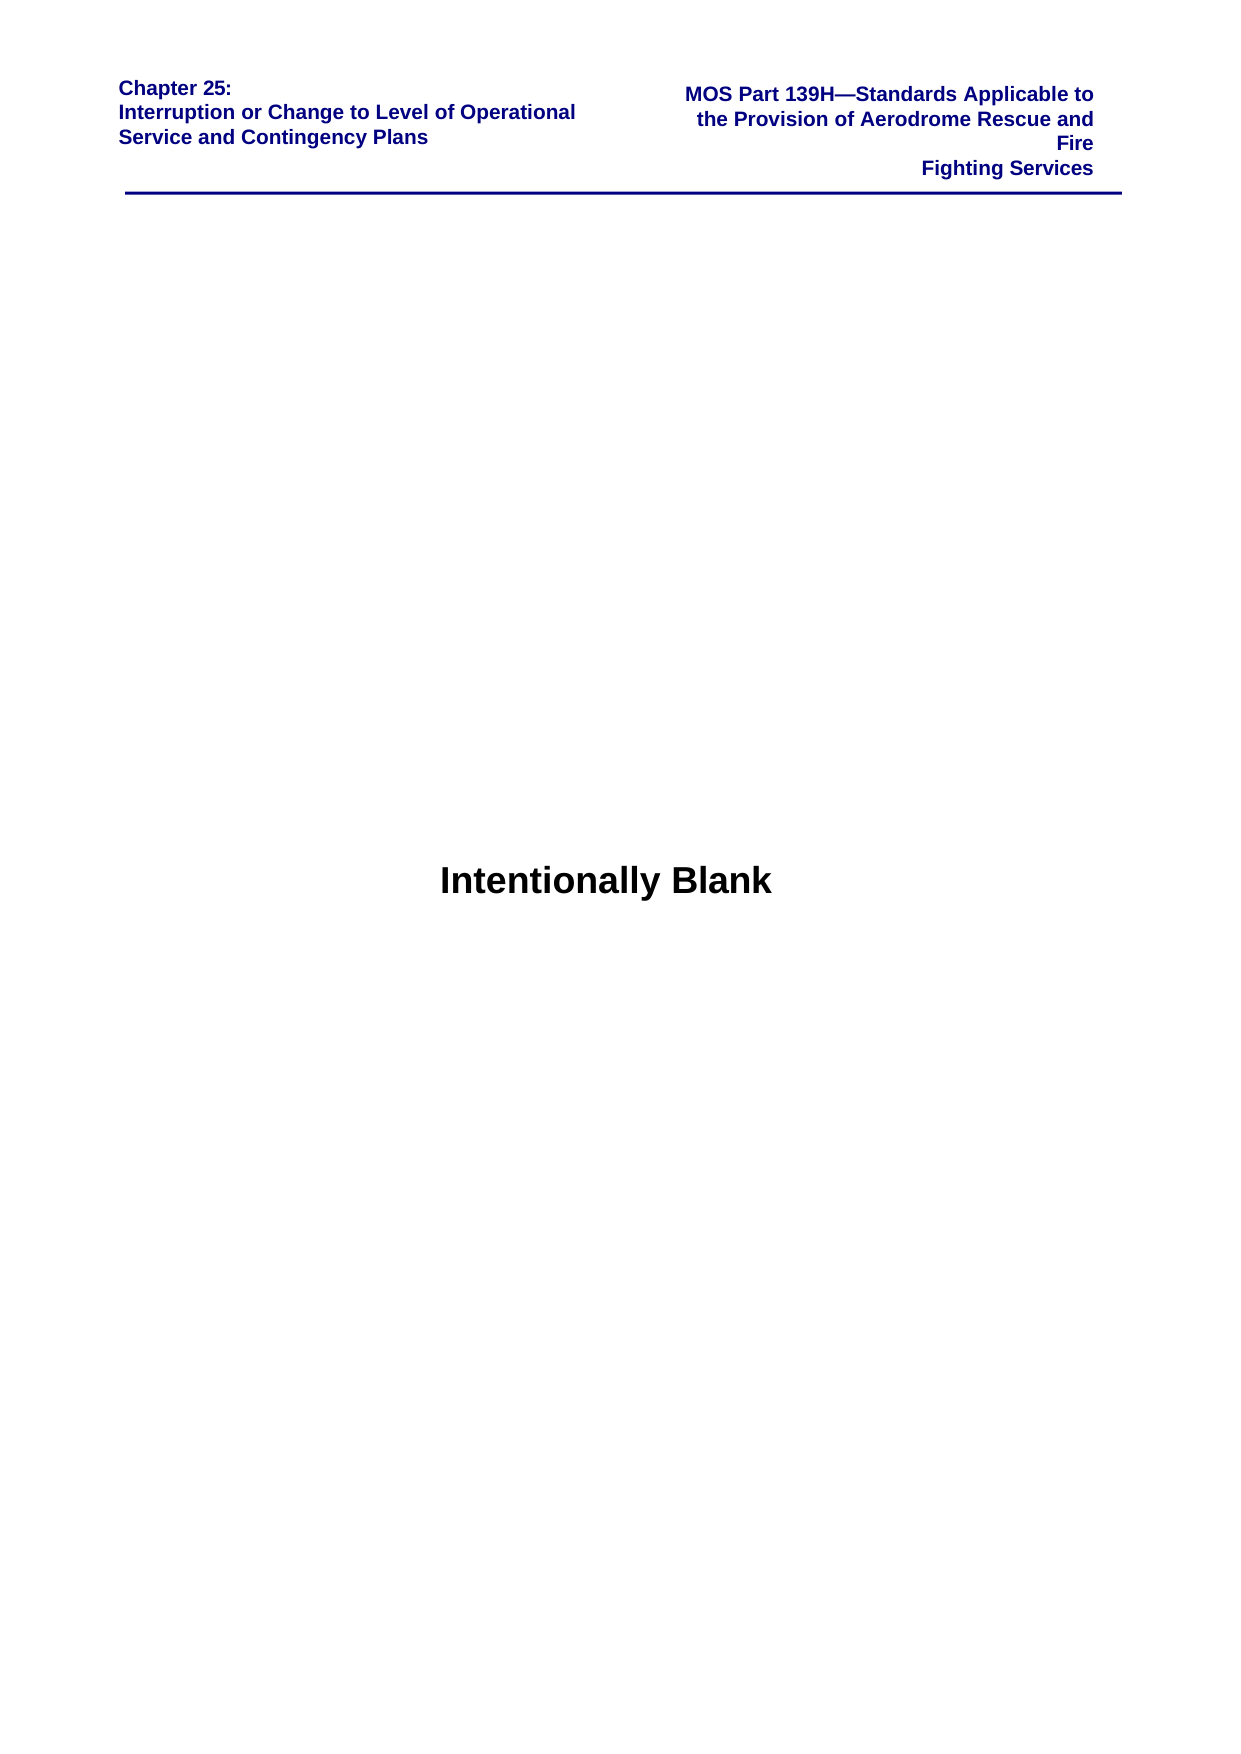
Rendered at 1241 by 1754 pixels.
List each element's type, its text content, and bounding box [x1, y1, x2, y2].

subtitle Intentionally Blank [119, 858, 1093, 902]
text Chapter 25: [118, 75, 579, 99]
text Interruption or Change to Level of Operational Service and Contingency Plans [118, 100, 579, 149]
text MOS Part 139H—Standards Applicable to the Provision of Aerodrome Rescue and Fire [649, 82, 1094, 155]
text Fighting Services [637, 156, 1094, 180]
